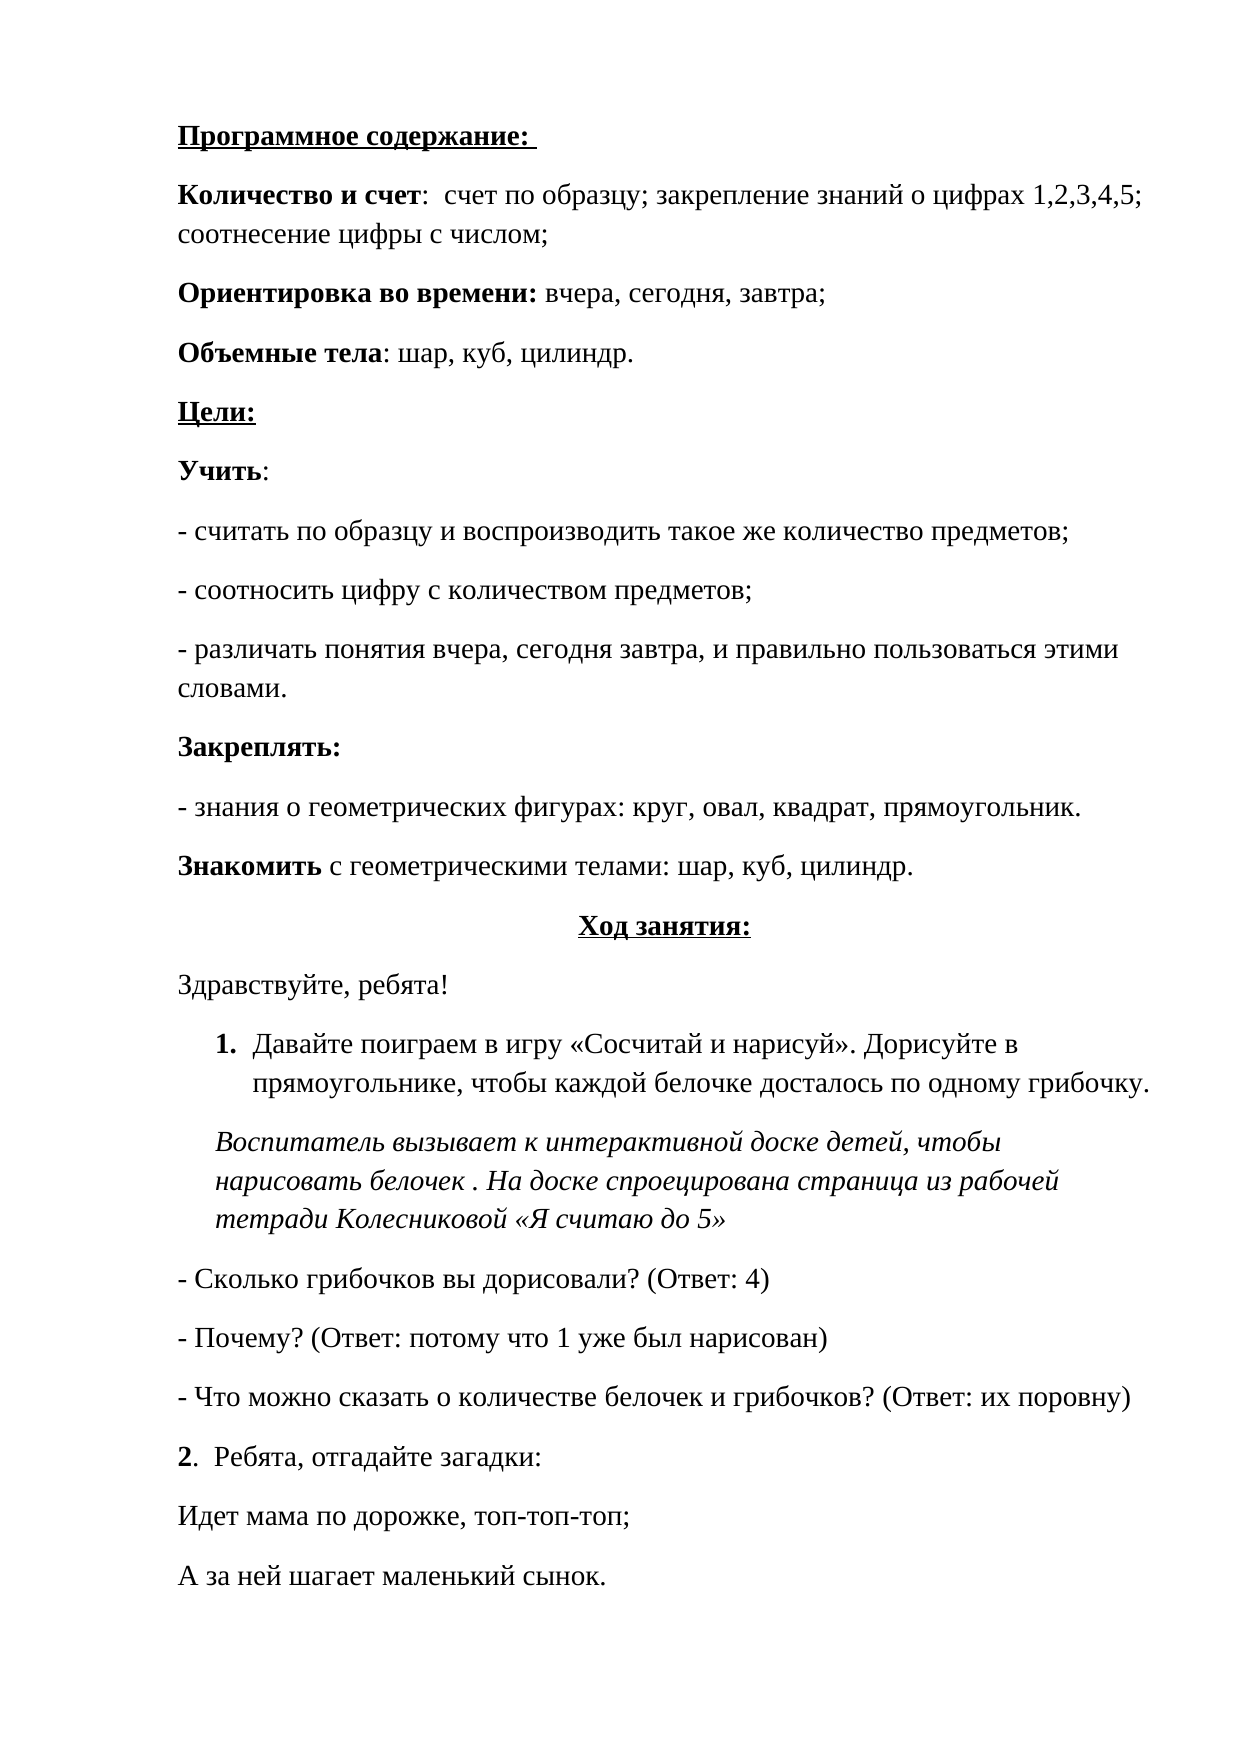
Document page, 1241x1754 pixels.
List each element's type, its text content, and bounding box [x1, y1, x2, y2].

text Объемные тела: шар, куб, цилиндр. [177, 335, 1152, 368]
text - считать по образцу и воспроизводить такое же количество предметов; [177, 513, 1152, 546]
text - соотносить цифру с количеством предметов; [177, 572, 1152, 606]
text - знания о геометрических фигурах: круг, овал, квадрат, прямоугольник. [177, 789, 1152, 822]
text 2. Ребята, отгадайте загадки: [177, 1439, 1152, 1472]
text Учить: [177, 453, 1152, 487]
text Идет мама по дорожке, топ-топ-топ; [177, 1498, 1152, 1532]
text Закреплять: [177, 729, 1152, 763]
text Воспитатель вызывает к интерактивной доске детей, чтобы нарисовать белочек . На доске спроецирована страница из рабочей тетради Колесниковой «Я считаю до 5» [215, 1124, 1152, 1235]
text Программное содержание: [177, 118, 1152, 152]
list Давайте поиграем в игру «Сосчитай и нарисуй». Дорисуйте в прямоугольнике, чтобы каждой белочке досталось по одному грибочку. [215, 1026, 1152, 1098]
text - Сколько грибочков вы дорисовали? (Ответ: 4) [177, 1261, 1152, 1294]
text Количество и счет: счет по образцу; закрепление знаний о цифрах 1,2,3,4,5; соотнесение цифры с числом; [177, 177, 1152, 249]
text Ориентировка во времени: вчера, сегодня, завтра; [177, 275, 1152, 309]
text - Почему? (Ответ: потому что 1 уже был нарисован) [177, 1320, 1152, 1354]
text Здравствуйте, ребята! [177, 967, 1152, 1001]
text Ход занятия: [177, 908, 1152, 941]
text А за ней шагает маленький сынок. [177, 1558, 1152, 1591]
text - Что можно сказать о количестве белочек и грибочков? (Ответ: их поровну) [177, 1379, 1152, 1413]
text - различать понятия вчера, сегодня завтра, и правильно пользоваться этими словами. [177, 632, 1152, 704]
text Цели: [177, 394, 1152, 428]
text Знакомить с геометрическими телами: шар, куб, цилиндр. [177, 848, 1152, 882]
